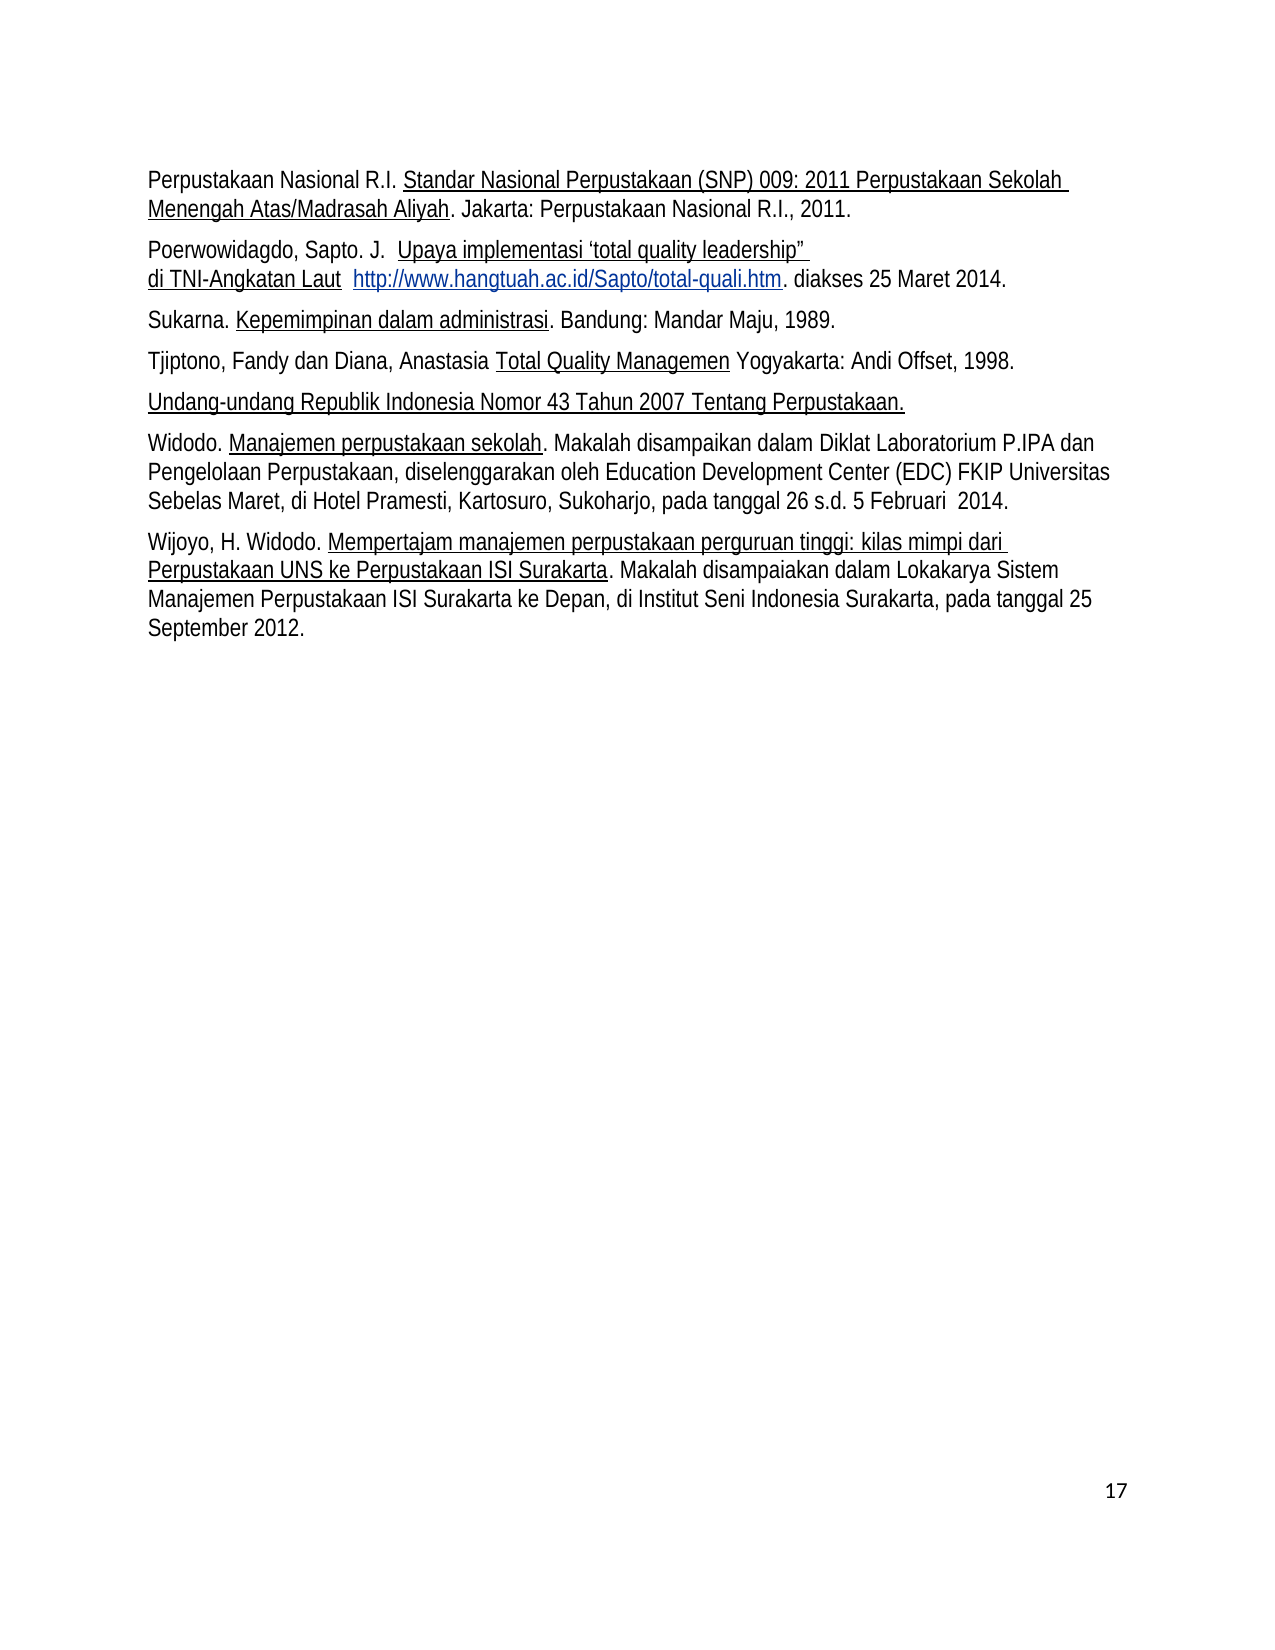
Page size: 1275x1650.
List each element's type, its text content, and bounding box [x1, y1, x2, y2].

text Tjiptono, Fandy dan Diana, Anastasia Total Quality Managemen Yogyakarta: Andi Offset, 1998. [148, 346, 1127, 375]
text Poerwowidagdo, Sapto. J. Upaya implementasi ‘total quality leadership” di TNI-Angkatan Laut http://www.hangtuah.ac.id/Sapto/total-quali.htm. diakses 25 Maret 2014. [148, 235, 1127, 292]
text Sukarna. Kepemimpinan dalam administrasi. Bandung: Mandar Maju, 1989. [148, 305, 1127, 334]
text Undang-undang Republik Indonesia Nomor 43 Tahun 2007 Tentang Perpustakaan. [148, 387, 1127, 416]
text Wijoyo, H. Widodo. Mempertajam manajemen perpustakaan perguruan tinggi: kilas mimpi dari Perpustakaan UNS ke Perpustakaan ISI Surakarta. Makalah disampaiakan dalam Lokakarya Sistem Manajemen Perpustakaan ISI Surakarta ke Depan, di Institut Seni Indonesia Surakarta, pada tanggal 25 September 2012. [148, 527, 1127, 641]
text Perpustakaan Nasional R.I. Standar Nasional Perpustakaan (SNP) 009: 2011 Perpustakaan Sekolah Menengah Atas/Madrasah Aliyah. Jakarta: Perpustakaan Nasional R.I., 2011. [148, 165, 1127, 223]
text Widodo. Manajemen perpustakaan sekolah. Makalah disampaikan dalam Diklat Laboratorium P.IPA dan Pengelolaan Perpustakaan, diselenggarakan oleh Education Development Center (EDC) FKIP Universitas Sebelas Maret, di Hotel Pramesti, Kartosuro, Sukoharjo, pada tanggal 26 s.d. 5 Februari 2014. [148, 428, 1127, 514]
